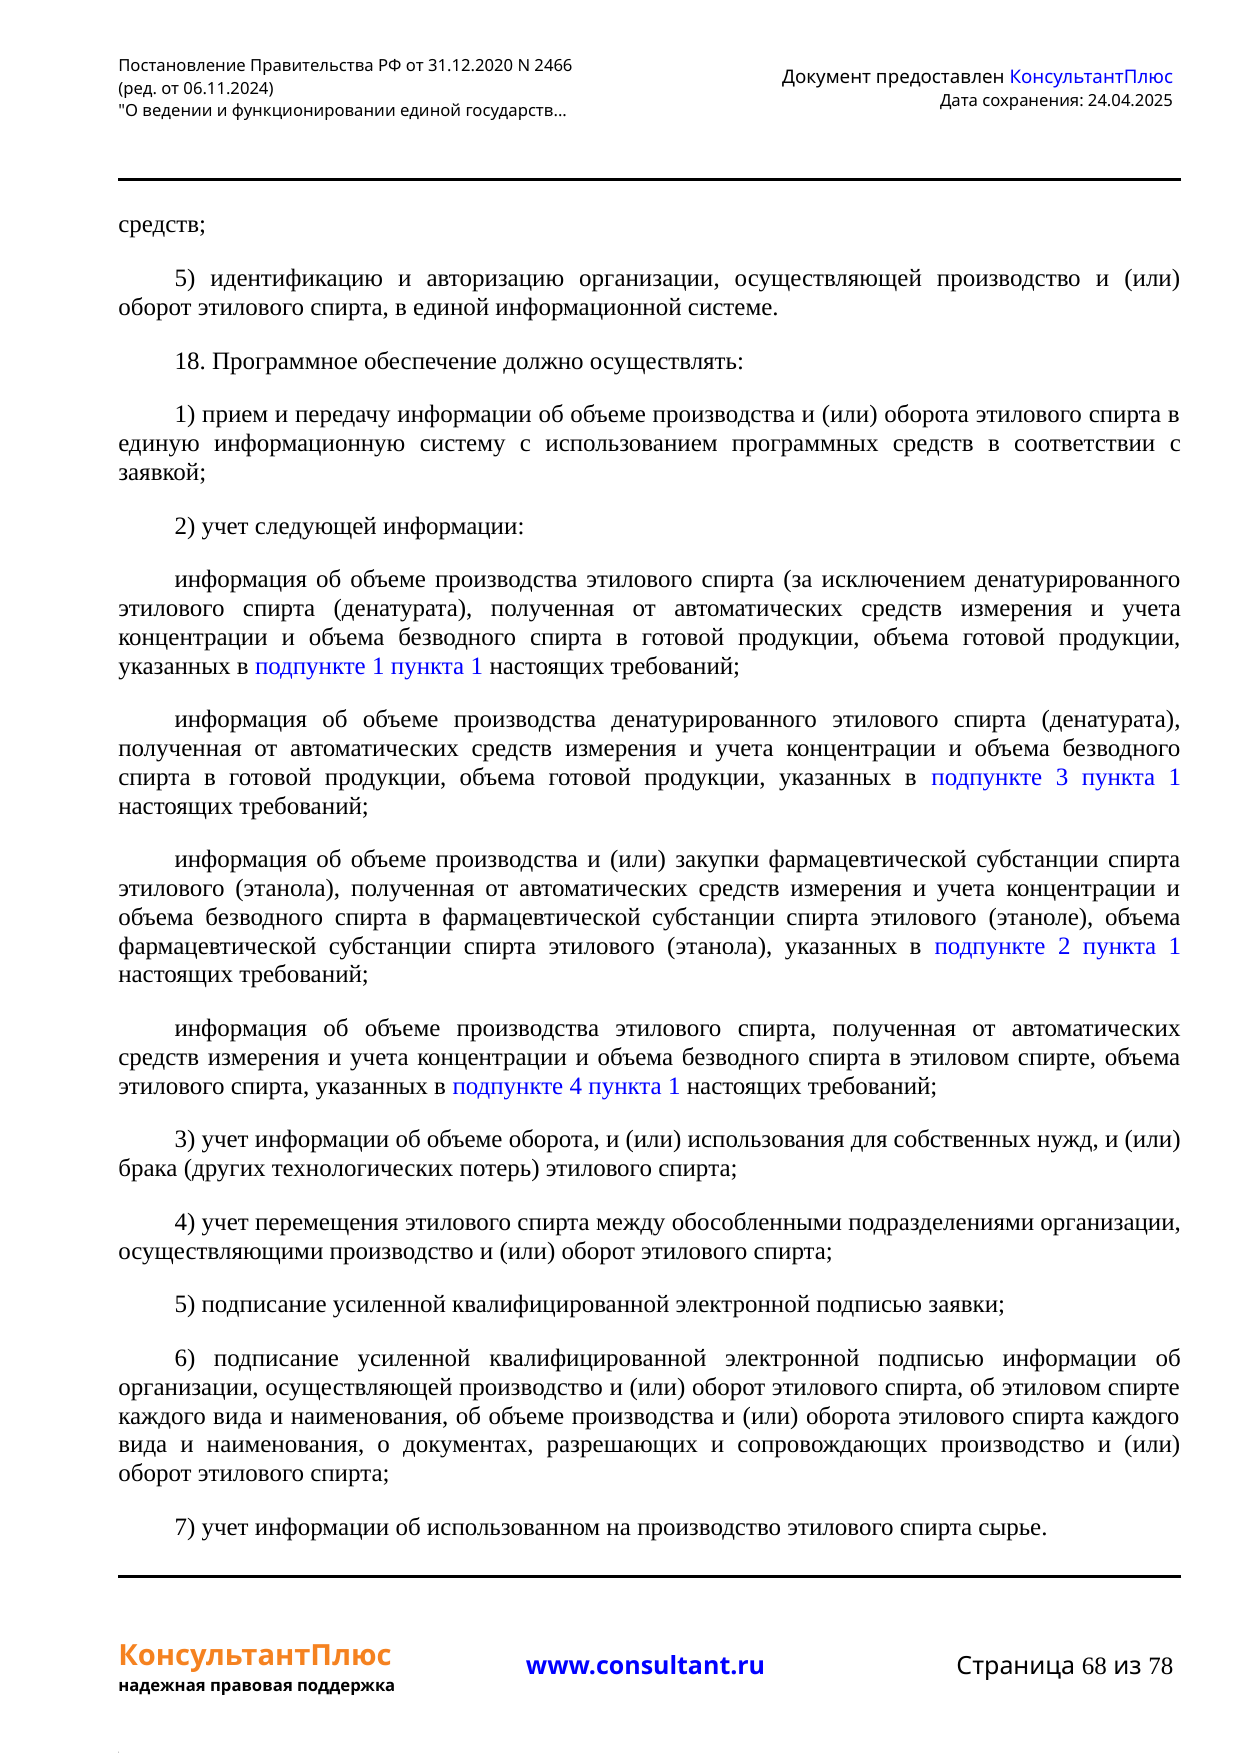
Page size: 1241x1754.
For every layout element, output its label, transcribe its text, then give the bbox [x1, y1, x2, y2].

text 5) подписание усиленной квалифицированной электронной подписью заявки; [118, 1289, 1181, 1318]
text информация об объеме производства и (или) закупки фармацевтической субстанции спирта этилового (этанола), полученная от автоматических средств измерения и учета концентрации и объема безводного спирта в фармацевтической субстанции спирта этилового (этаноле), объема фармацевтической субстанции спирта этилового (этанола), указанных в подпункте 2 пункта 1 настоящих требований; [118, 844, 1181, 988]
text информация об объеме производства этилового спирта (за исключением денатурированного этилового спирта (денатурата), полученная от автоматических средств измерения и учета концентрации и объема безводного спирта в готовой продукции, объема готовой продукции, указанных в подпункте 1 пункта 1 настоящих требований; [118, 564, 1181, 679]
text 5) идентификацию и авторизацию организации, осуществляющей производство и (или) оборот этилового спирта, в единой информационной системе. [118, 263, 1181, 321]
text 18. Программное обеспечение должно осуществлять: [118, 346, 1181, 374]
text информация об объеме производства этилового спирта, полученная от автоматических средств измерения и учета концентрации и объема безводного спирта в этиловом спирте, объема этилового спирта, указанных в подпункте 4 пункта 1 настоящих требований; [118, 1013, 1181, 1099]
text 7) учет информации об использованном на производство этилового спирта сырье. [118, 1512, 1181, 1541]
text 2) учет следующей информации: [118, 511, 1181, 539]
text 3) учет информации об объеме оборота, и (или) использования для собственных нужд, и (или) брака (других технологических потерь) этилового спирта; [118, 1124, 1181, 1182]
text 4) учет перемещения этилового спирта между обособленными подразделениями организации, осуществляющими производство и (или) оборот этилового спирта; [118, 1207, 1181, 1264]
text 6) подписание усиленной квалифицированной электронной подписью информации об организации, осуществляющей производство и (или) оборот этилового спирта, об этиловом спирте каждого вида и наименования, об объеме производства и (или) оборота этилового спирта каждого вида и наименования, о документах, разрешающих и сопровождающих производство и (или) оборот этилового спирта; [118, 1343, 1181, 1487]
text 1) прием и передачу информации об объеме производства и (или) оборота этилового спирта в единую информационную систему с использованием программных средств в соответствии с заявкой; [118, 399, 1181, 486]
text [118, 209, 1181, 238]
text информация об объеме производства денатурированного этилового спирта (денатурата), полученная от автоматических средств измерения и учета концентрации и объема безводного спирта в готовой продукции, объема готовой продукции, указанных в подпункте 3 пункта 1 настоящих требований; [118, 704, 1181, 819]
